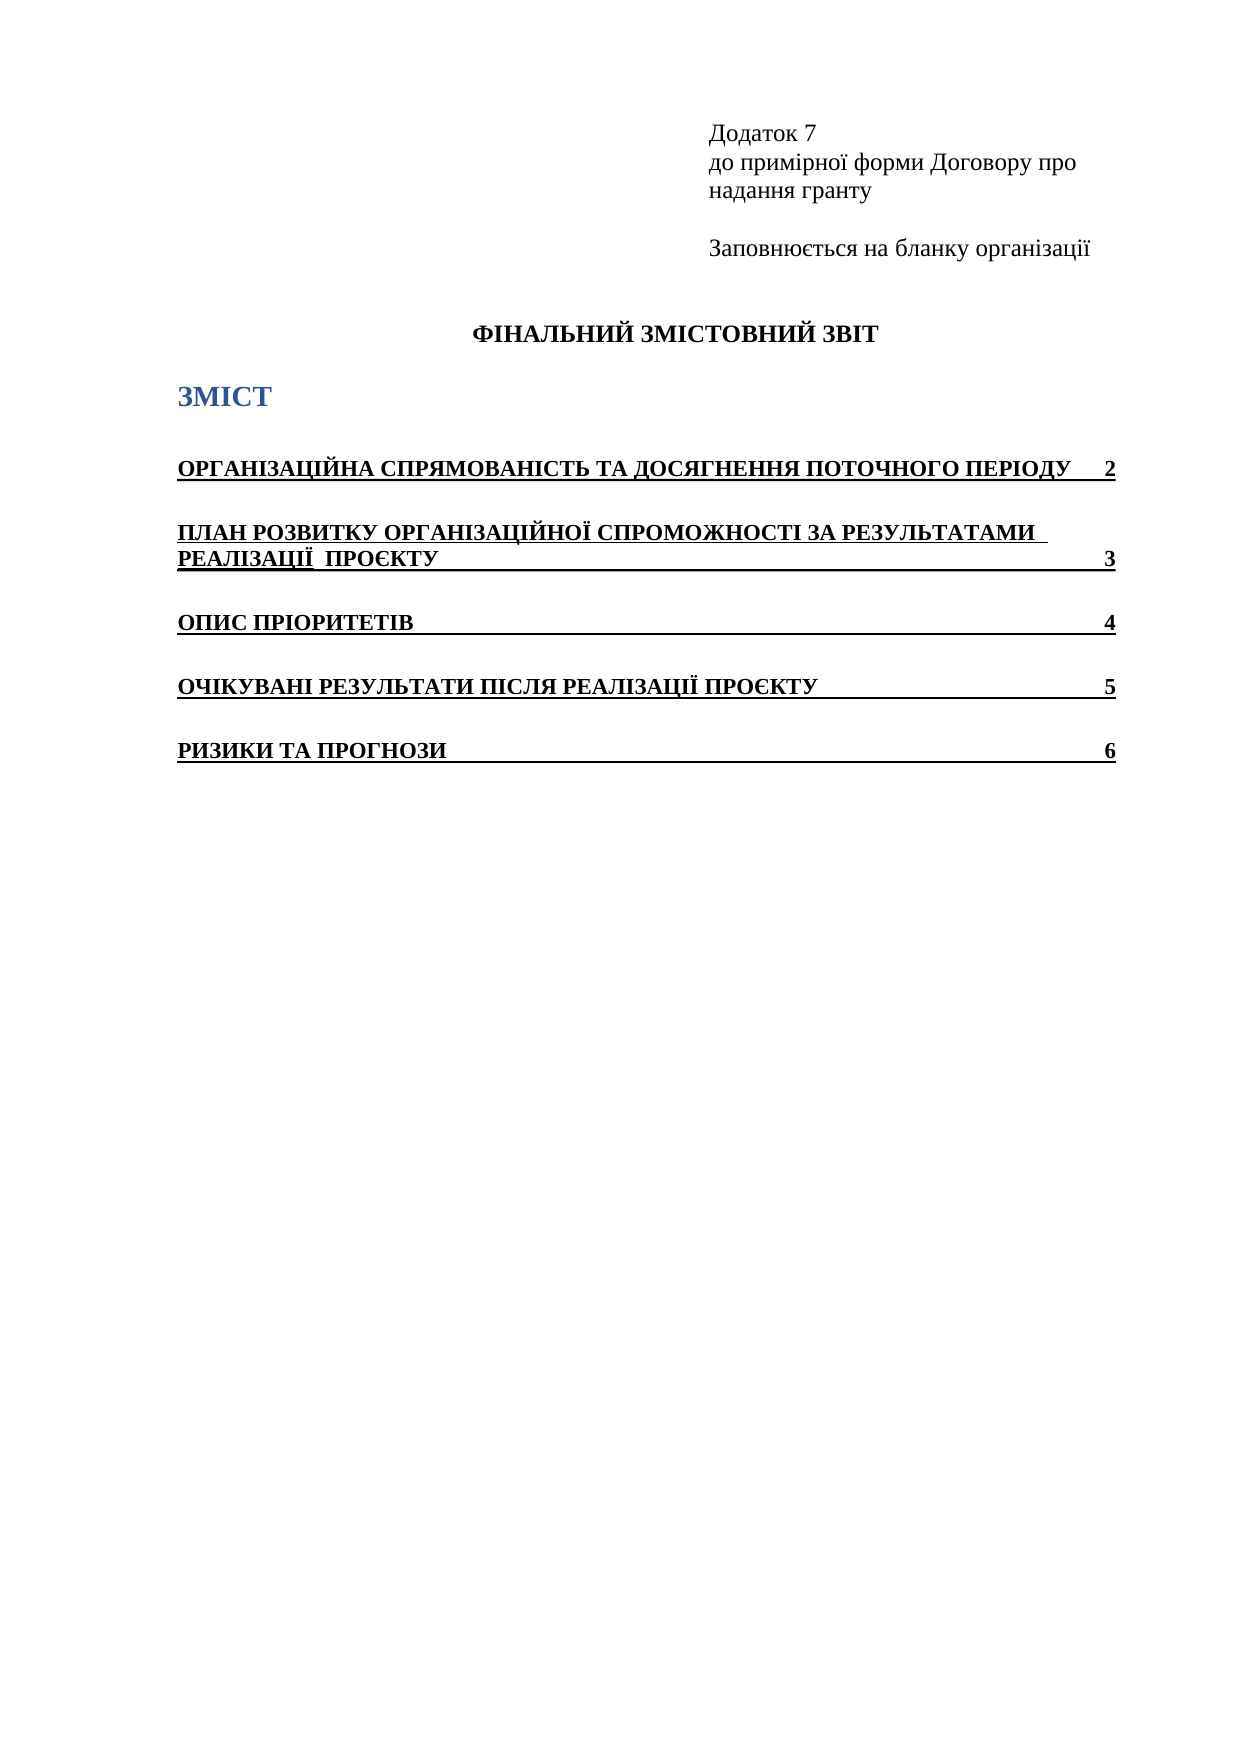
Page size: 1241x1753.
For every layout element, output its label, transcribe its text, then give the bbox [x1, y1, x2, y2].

text ОЧІКУВАНІ РЕЗУЛЬТАТИ ПІСЛЯ РЕАЛІЗАЦІЇ ПРОЄКТУ 5 [177, 673, 1184, 699]
text Заповнюється на бланку організації [709, 233, 1184, 262]
text ПЛАН РОЗВИТКУ ОРГАНІЗАЦІЙНОЇ СПРОМОЖНОСТІ ЗА РЕЗУЛЬТАТАМИ РЕАЛІЗАЦІЇ ПРОЄКТУ 3 [177, 519, 1172, 572]
text РИЗИКИ ТА ПРОГНОЗИ 6 [177, 737, 1184, 763]
text до примірної форми Договору про надання гранту [709, 147, 1079, 204]
text ОПИС ПРІОРИТЕТІВ 4 [177, 609, 1184, 636]
text ФІНАЛЬНИЙ ЗМІСТОВНИЙ ЗВІТ [167, 319, 1184, 348]
text ОРГАНІЗАЦІЙНА СПРЯМОВАНІСТЬ ТА ДОСЯГНЕННЯ ПОТОЧНОГО ПЕРІОДУ 2 [177, 455, 1184, 481]
text Додаток 7 [709, 118, 1184, 147]
subtitle ЗМІСТ [177, 379, 1184, 412]
